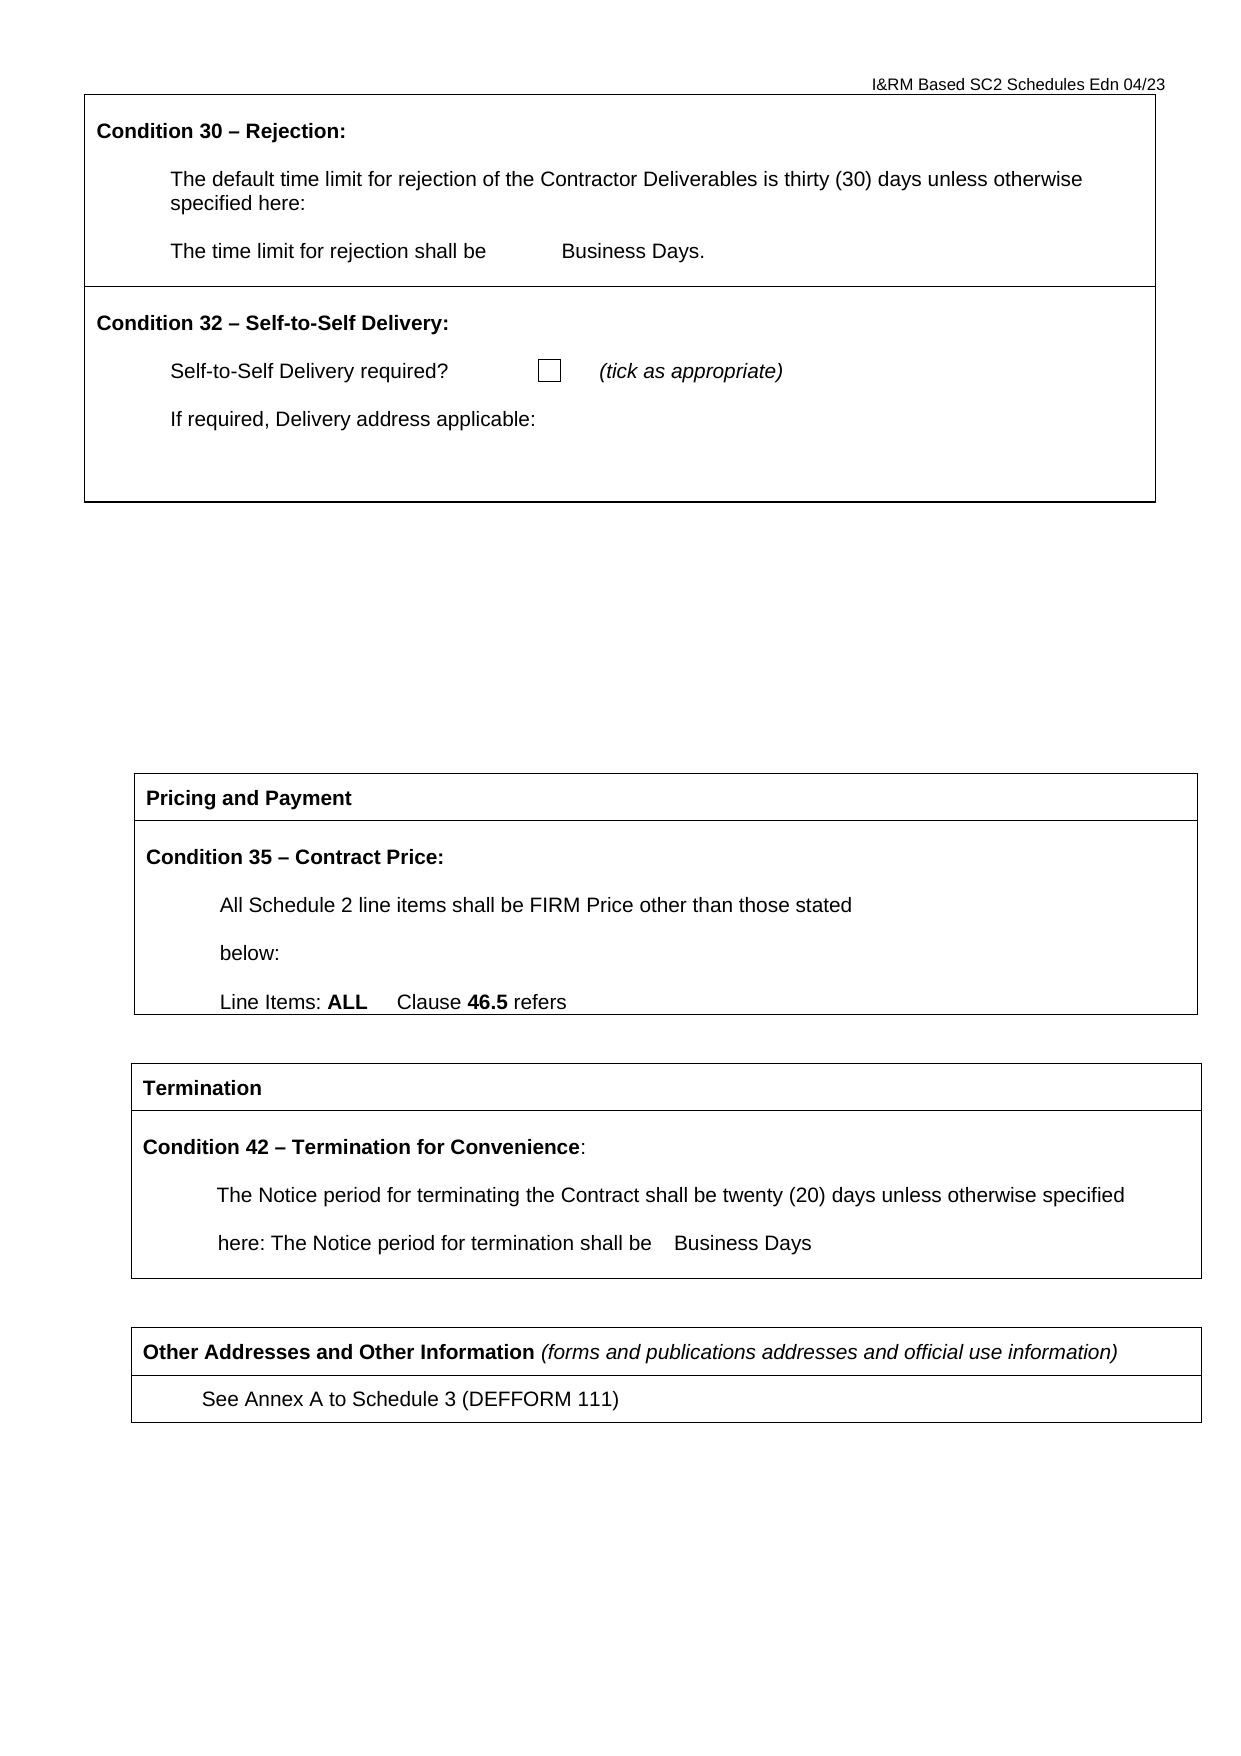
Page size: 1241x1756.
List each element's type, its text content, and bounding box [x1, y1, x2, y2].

table_cell Condition 35 – Contract Price: All Schedule 2 line items shall be FIRM Price other than those stated below: Line Items: ALL Clause 46.5 refers [135, 821, 1197, 1013]
table_header Other Addresses and Other Information (forms and publications addresses and official use information) [132, 1328, 1201, 1374]
table_header Pricing and Payment [135, 774, 1197, 820]
table_cell See Annex A to Schedule 3 (DEFFORM 111) [132, 1376, 1201, 1422]
table_cell Condition 42 – Termination for Convenience: The Notice period for terminating the Contract shall be twenty (20) days unless otherwise specified here: The Notice period for termination shall be Business Days [132, 1111, 1201, 1278]
table_header Termination [132, 1064, 1201, 1110]
table_cell Condition 32 – Self-to-Self Delivery: Self-to-Self Delivery required? (tick as appropriate) If required, Delivery address applicable: [85, 287, 1155, 501]
table_cell Condition 30 – Rejection: The default time limit for rejection of the Contractor Deliverables is thirty (30) days unless otherwise specified here: The time limit for rejection shall be Business Days. [85, 95, 1155, 286]
